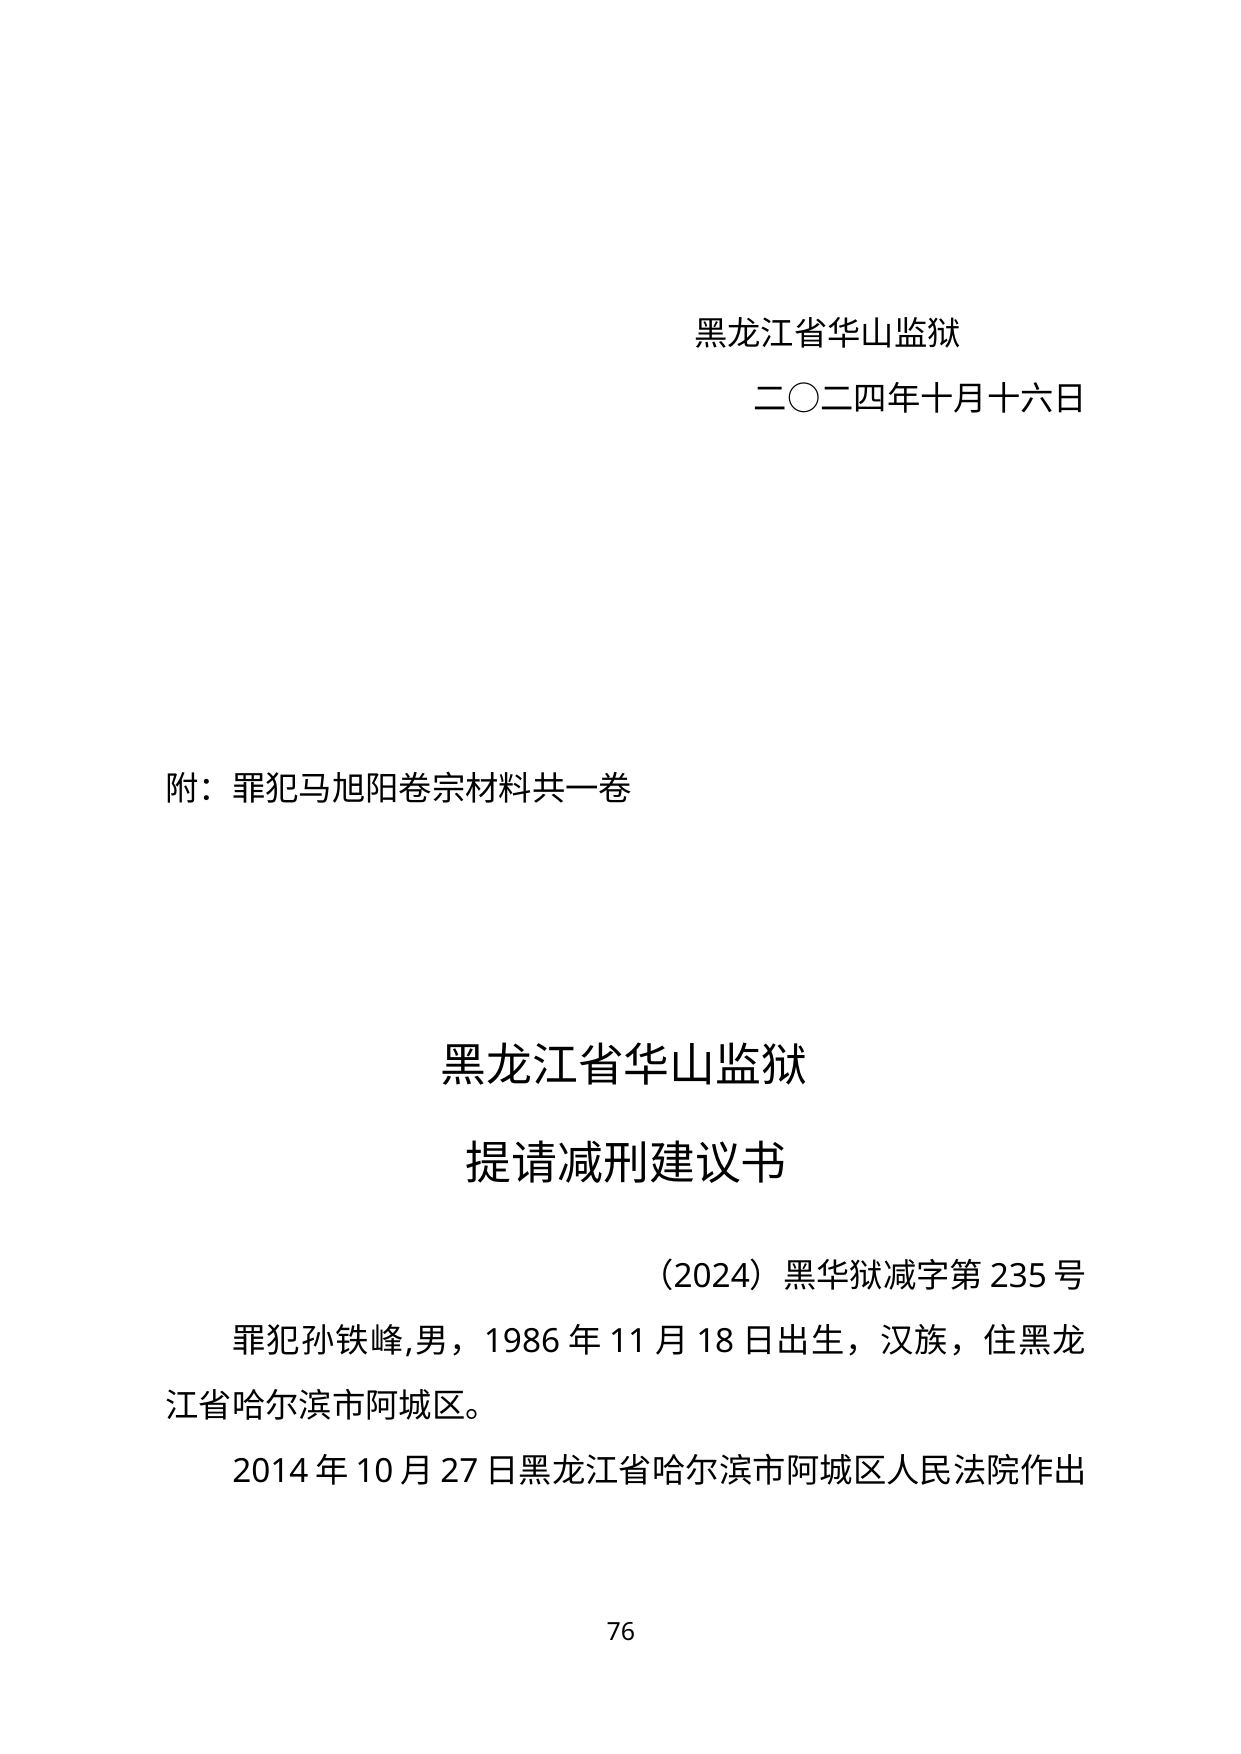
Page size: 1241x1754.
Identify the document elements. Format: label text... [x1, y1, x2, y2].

text 罪犯孙铁峰,男，1986年11月18日出生，汉族，住黑龙江省哈尔滨市阿城区。 [165, 1305, 1087, 1435]
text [165, 1435, 1087, 1500]
text 二○二四年十月十六日 [165, 363, 1087, 428]
text （2024）黑华狱减字第235号 [165, 1240, 1087, 1305]
text 黑龙江省华山监狱 [165, 1013, 1087, 1110]
text 提请减刑建议书 [165, 1110, 1087, 1208]
text 附：罪犯马旭阳卷宗材料共一卷 [165, 753, 1087, 818]
text 黑龙江省华山监狱 [165, 298, 1087, 363]
